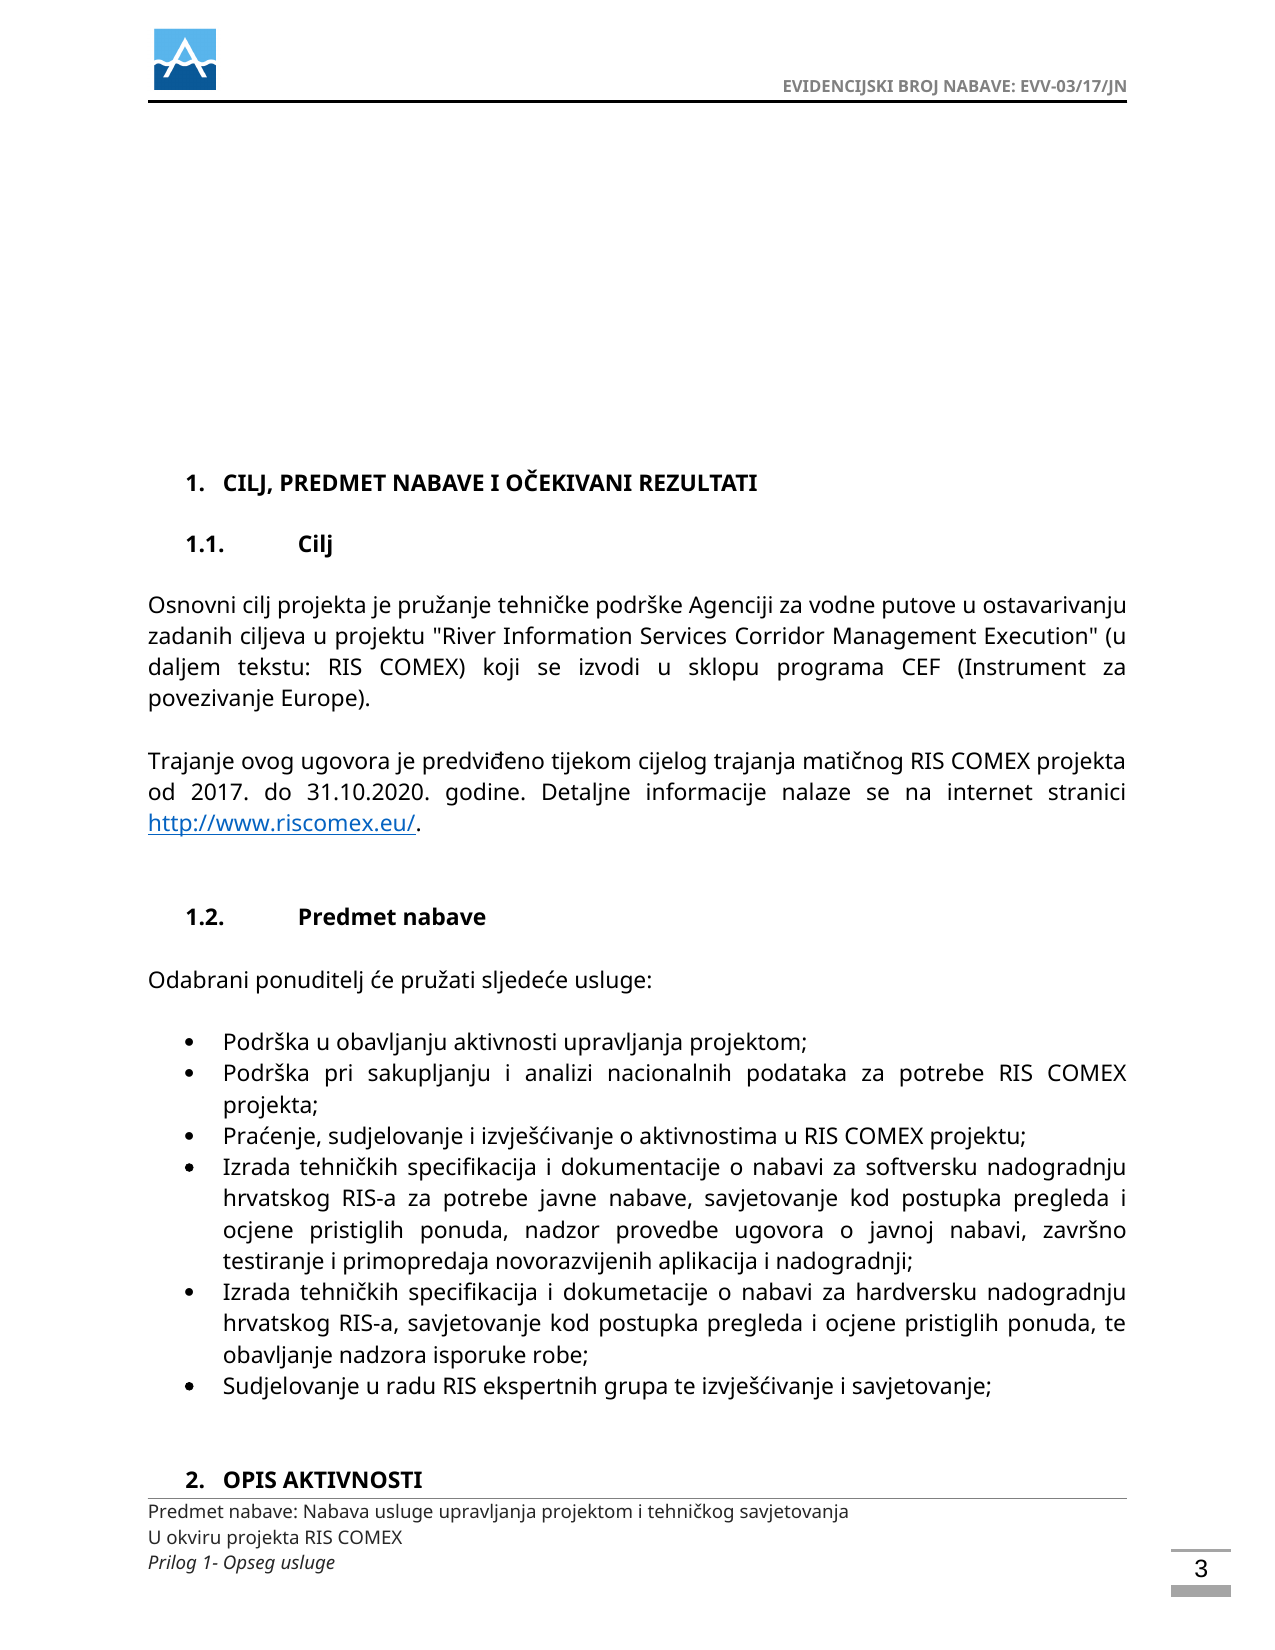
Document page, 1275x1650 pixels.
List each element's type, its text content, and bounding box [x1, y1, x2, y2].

list OPIS AKTIVNOSTI [185, 1463, 1127, 1495]
text Osnovni cilj projekta je pružanje tehničke podrške Agenciji za vodne putove u ostavarivanju zadanih ciljeva u projektu "River Information Services Corridor Management Execution" (u daljem tekstu: RIS COMEX) koji se izvodi u sklopu programa CEF (Instrument za povezivanje Europe). [148, 588, 1127, 713]
list Sudjelovanje u radu RIS ekspertnih grupa te izvješćivanje i savjetovanje; [185, 1370, 1127, 1401]
text Trajanje ovog ugovora je predviđeno tijekom cijelog trajanja matičnog RIS COMEX projekta od 2017. do 31.10.2020. godine. Detaljne informacije nalaze se na internet stranici http://www.riscomex.eu/. [148, 745, 1127, 838]
subtitle Cilj [185, 528, 1127, 559]
list Praćenje, sudjelovanje i izvješćivanje o aktivnostima u RIS COMEX projektu; [185, 1120, 1127, 1151]
list Izrada tehničkih specifikacija i dokumetacije o nabavi za hardversku nadogradnju hrvatskog RIS-a, savjetovanje kod postupka pregleda i ocjene pristiglih ponuda, te obavljanje nadzora isporuke robe; [185, 1276, 1127, 1370]
picture [146, 27, 222, 92]
list Predmet nabave [185, 901, 1127, 932]
list Podrška pri sakupljanju i analizi nacionalnih podataka za potrebe RIS COMEX projekta; [185, 1057, 1127, 1120]
list Izrada tehničkih specifikacija i dokumentacije o nabavi za softversku nadogradnju hrvatskog RIS-a za potrebe javne nabave, savjetovanje kod postupka pregleda i ocjene pristiglih ponuda, nadzor provedbe ugovora o javnoj nabavi, završno testiranje i primopredaja novorazvijenih aplikacija i nadogradnji; [185, 1151, 1127, 1276]
list Podrška u obavljanju aktivnosti upravljanja projektom; [185, 1026, 1127, 1057]
subtitle CILJ, PREDMET NABAVE I OČEKIVANI REZULTATI [185, 467, 1127, 498]
text Odabrani ponuditelj će pružati sljedeće usluge: [148, 963, 1127, 995]
